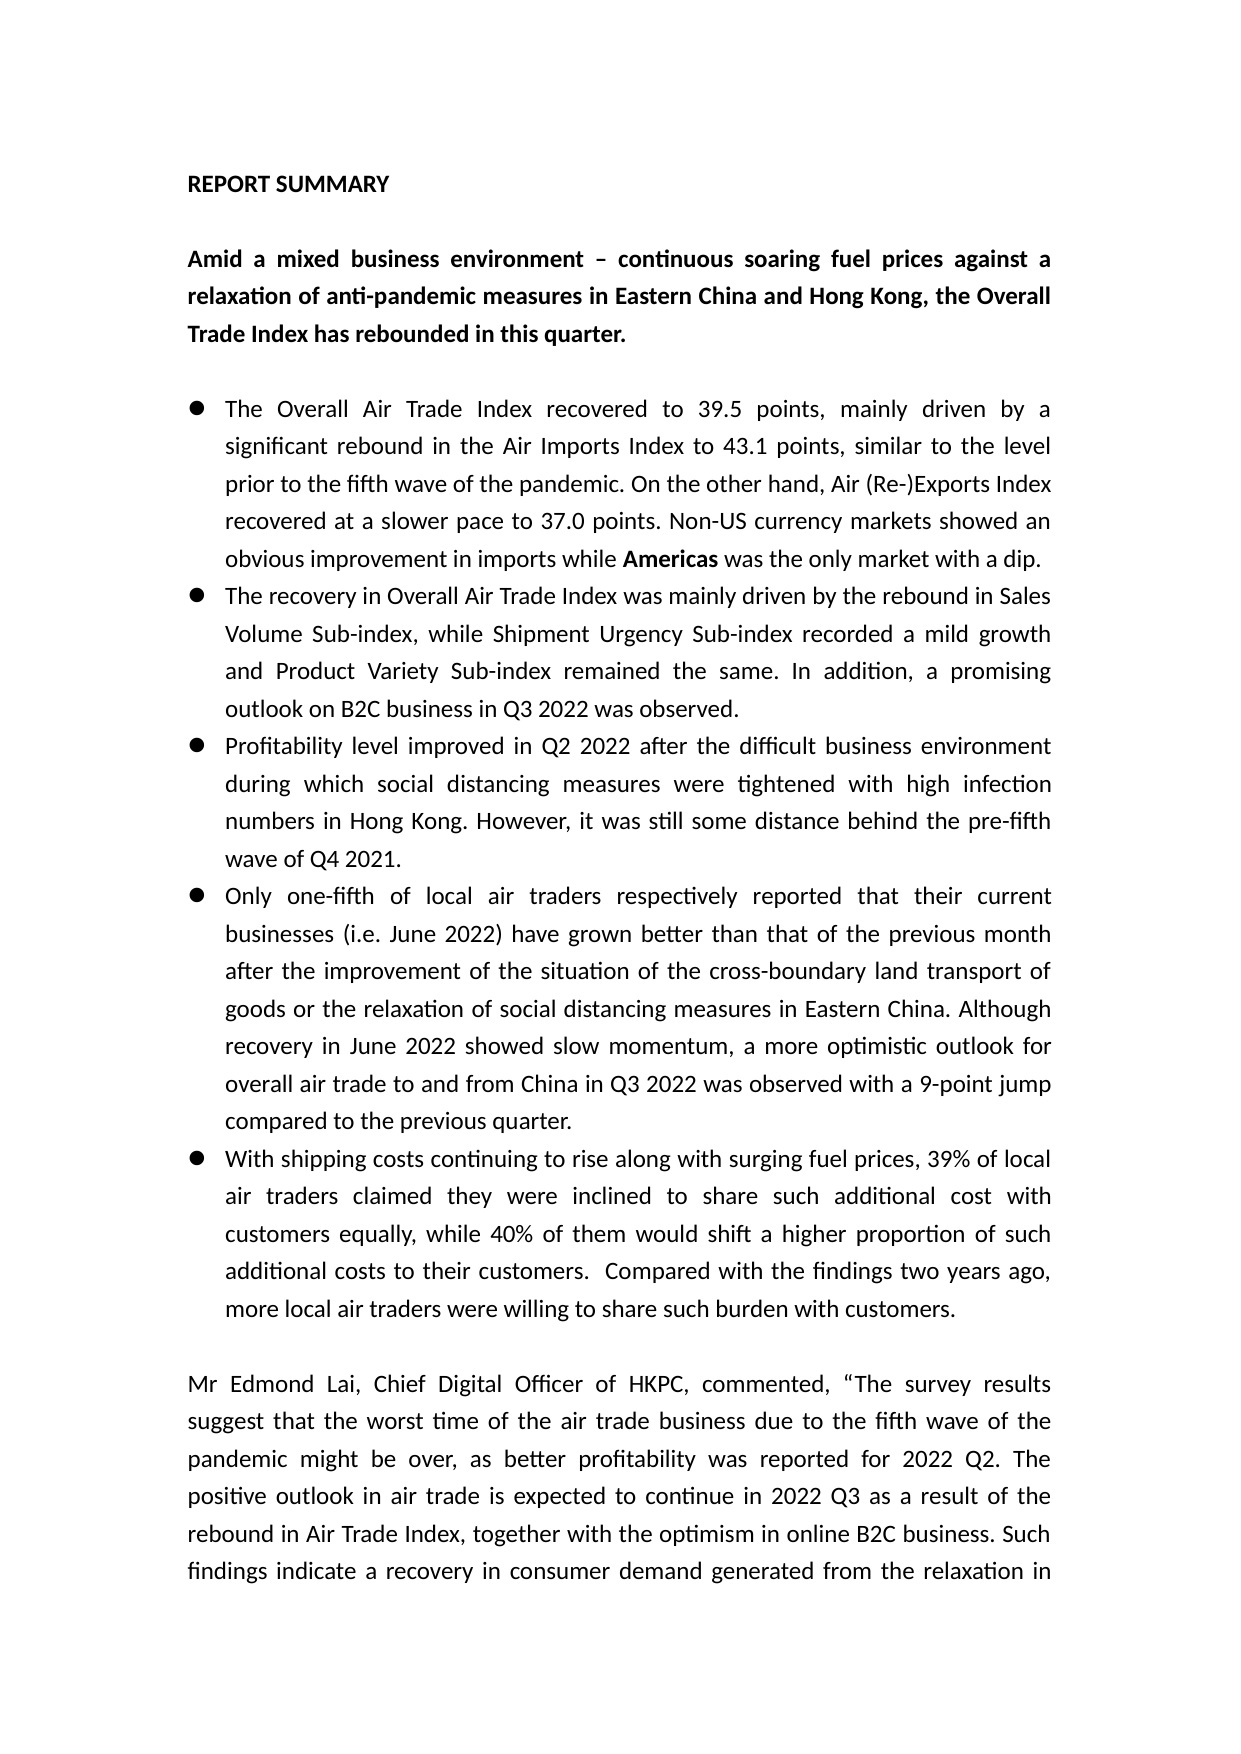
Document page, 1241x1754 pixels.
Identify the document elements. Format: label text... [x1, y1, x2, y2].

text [187, 1364, 1053, 1589]
list Only one-fifth of local air traders respectively reported that their current businesses (i.e. June 2022) have grown better than that of the previous month after the improvement of the situation of the cross-boundary land transport of goods or the relaxation of social distancing measures in Eastern China. Although recovery in June 2022 showed slow momentum, a more optimistic outlook for overall air trade to and from China in Q3 2022 was observed with a 9-point jump compared to the previous quarter. [187, 877, 1053, 1139]
list Profitability level improved in Q2 2022 after the difficult business environment during which social distancing measures were tightened with high infection numbers in Hong Kong. However, it was still some distance behind the pre-fifth wave of Q4 2021. [187, 727, 1053, 877]
list With shipping costs continuing to rise along with surging fuel prices, 39% of local air traders claimed they were inclined to share such additional cost with customers equally, while 40% of them would shift a higher proportion of such additional costs to their customers. Compared with the findings two years ago, more local air traders were willing to share such burden with customers. [187, 1139, 1053, 1327]
text Amid a mixed business environment – continuous soaring fuel prices against a relaxation of anti-pandemic measures in Eastern China and Hong Kong, the Overall Trade Index has rebounded in this quarter. [187, 239, 1053, 352]
list The Overall Air Trade Index recovered to 39.5 points, mainly driven by a significant rebound in the Air Imports Index to 43.1 points, similar to the level prior to the fifth wave of the pandemic. On the other hand, Air (Re-)Exports Index recovered at a slower pace to 37.0 points. Non-US currency markets showed an obvious improvement in imports while Americas was the only market with a dip. [187, 389, 1053, 577]
list The recovery in Overall Air Trade Index was mainly driven by the rebound in Sales Volume Sub-index, while Shipment Urgency Sub-index recorded a mild growth and Product Variety Sub-index remained the same. In addition, a promising outlook on B2C business in Q3 2022 was observed. [187, 577, 1053, 727]
text REPORT SUMMARY [187, 164, 1053, 202]
